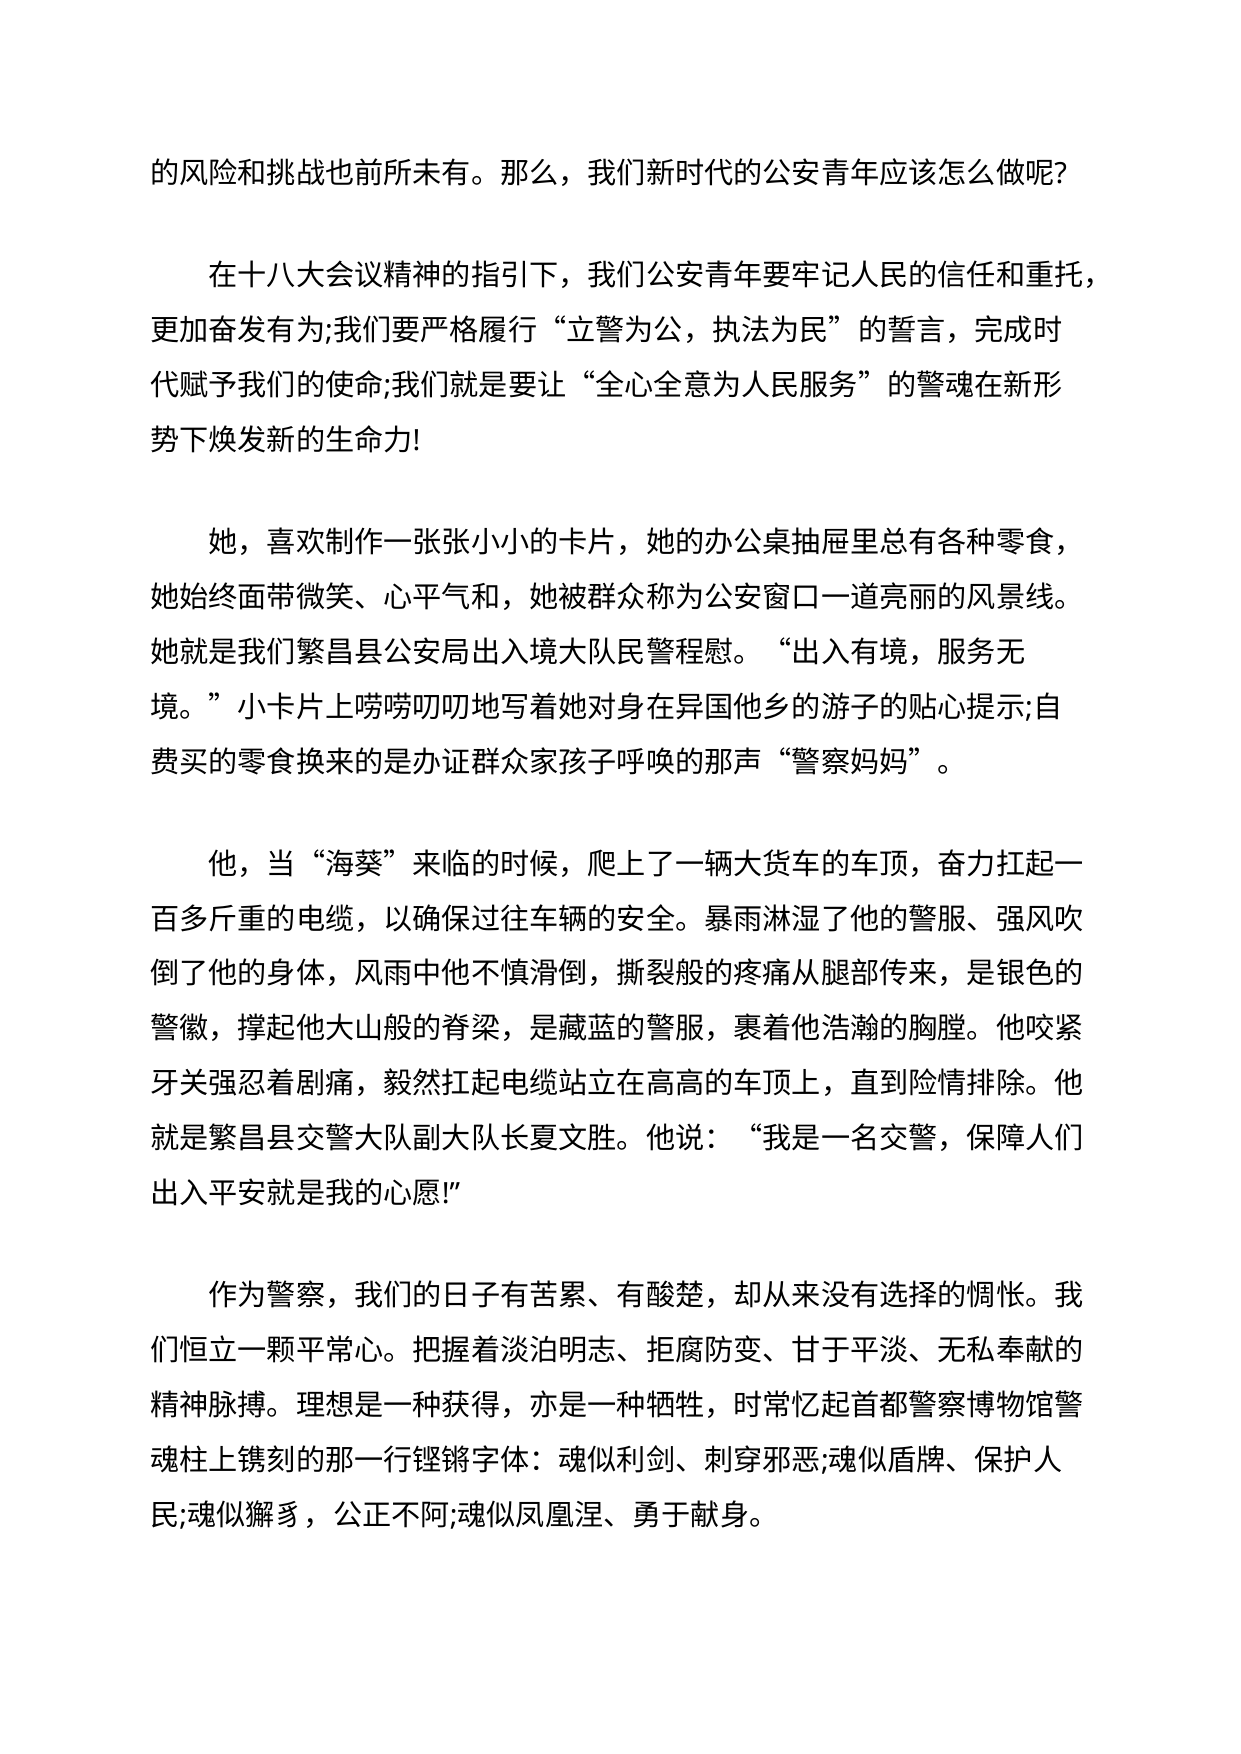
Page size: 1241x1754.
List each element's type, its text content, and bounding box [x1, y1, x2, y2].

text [150, 150, 1090, 192]
text 她，喜欢制作一张张小小的卡片，她的办公桌抽屉里总有各种零食，她始终面带微笑、心平气和，她被群众称为公安窗口一道亮丽的风景线。她就是我们繁昌县公安局出入境大队民警程慰。“出入有境，服务无境。”小卡片上唠唠叨叨地写着她对身在异国他乡的游子的贴心提示;自费买的零食换来的是办证群众家孩子呼唤的那声“警察妈妈”。 [150, 519, 1090, 781]
text 作为警察，我们的日子有苦累、有酸楚，却从来没有选择的惆怅。我们恒立一颗平常心。把握着淡泊明志、拒腐防变、甘于平淡、无私奉献的精神脉搏。理想是一种获得，亦是一种牺牲，时常忆起首都警察博物馆警魂柱上镌刻的那一行铿锵字体：魂似利剑、刺穿邪恶;魂似盾牌、保护人民;魂似獬豸，公正不阿;魂似凤凰涅、勇于献身。 [150, 1272, 1090, 1534]
text 他，当“海葵”来临的时候，爬上了一辆大货车的车顶，奋力扛起一百多斤重的电缆，以确保过往车辆的安全。暴雨淋湿了他的警服、强风吹倒了他的身体，风雨中他不慎滑倒，撕裂般的疼痛从腿部传来，是银色的警徽，撑起他大山般的脊梁，是藏蓝的警服，裹着他浩瀚的胸膛。他咬紧牙关强忍着剧痛，毅然扛起电缆站立在高高的车顶上，直到险情排除。他就是繁昌县交警大队副大队长夏文胜。他说：“我是一名交警，保障人们出入平安就是我的心愿!” [150, 840, 1090, 1212]
text 在十八大会议精神的指引下，我们公安青年要牢记人民的信任和重托，更加奋发有为;我们要严格履行“立警为公，执法为民”的誓言，完成时代赋予我们的使命;我们就是要让“全心全意为人民服务”的警魂在新形势下焕发新的生命力! [150, 252, 1090, 459]
